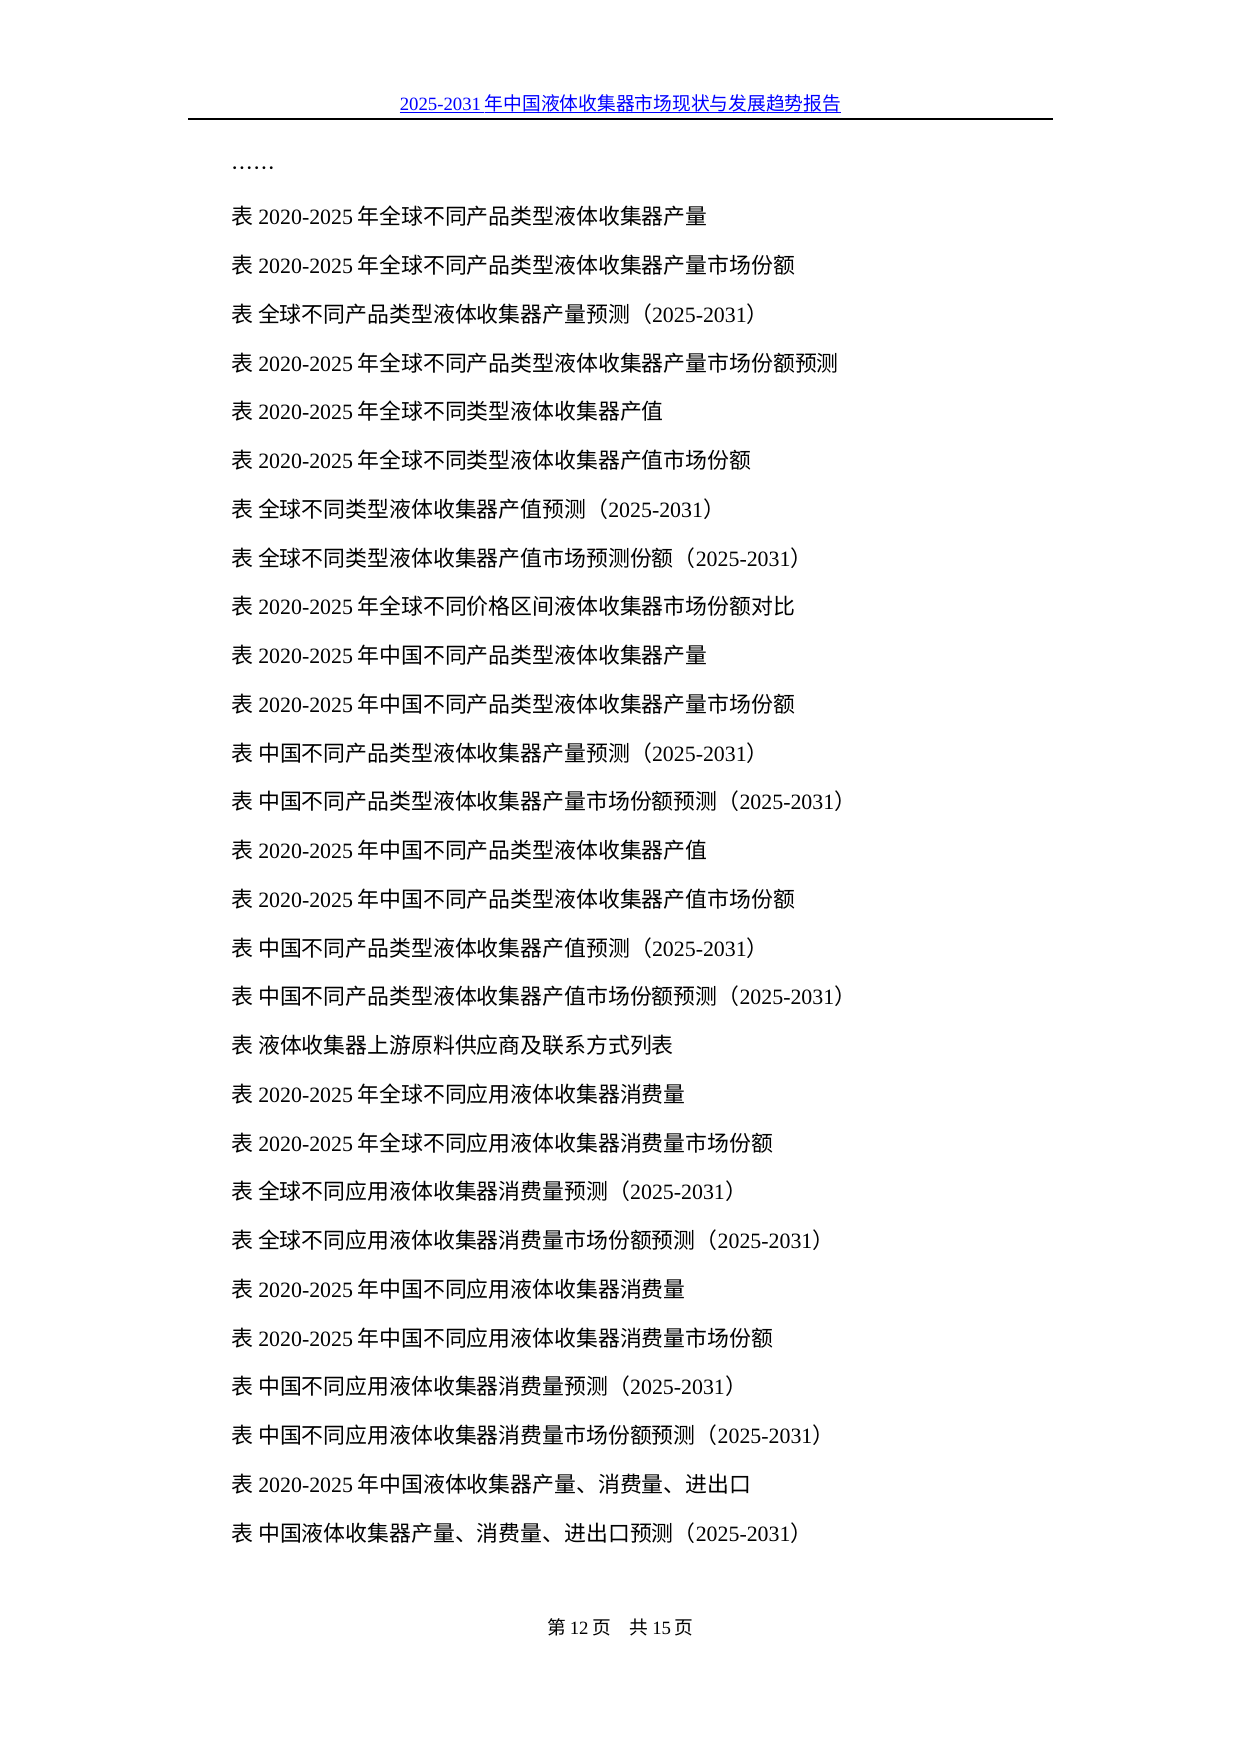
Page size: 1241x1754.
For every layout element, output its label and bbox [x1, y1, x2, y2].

text [187, 150, 1053, 1548]
